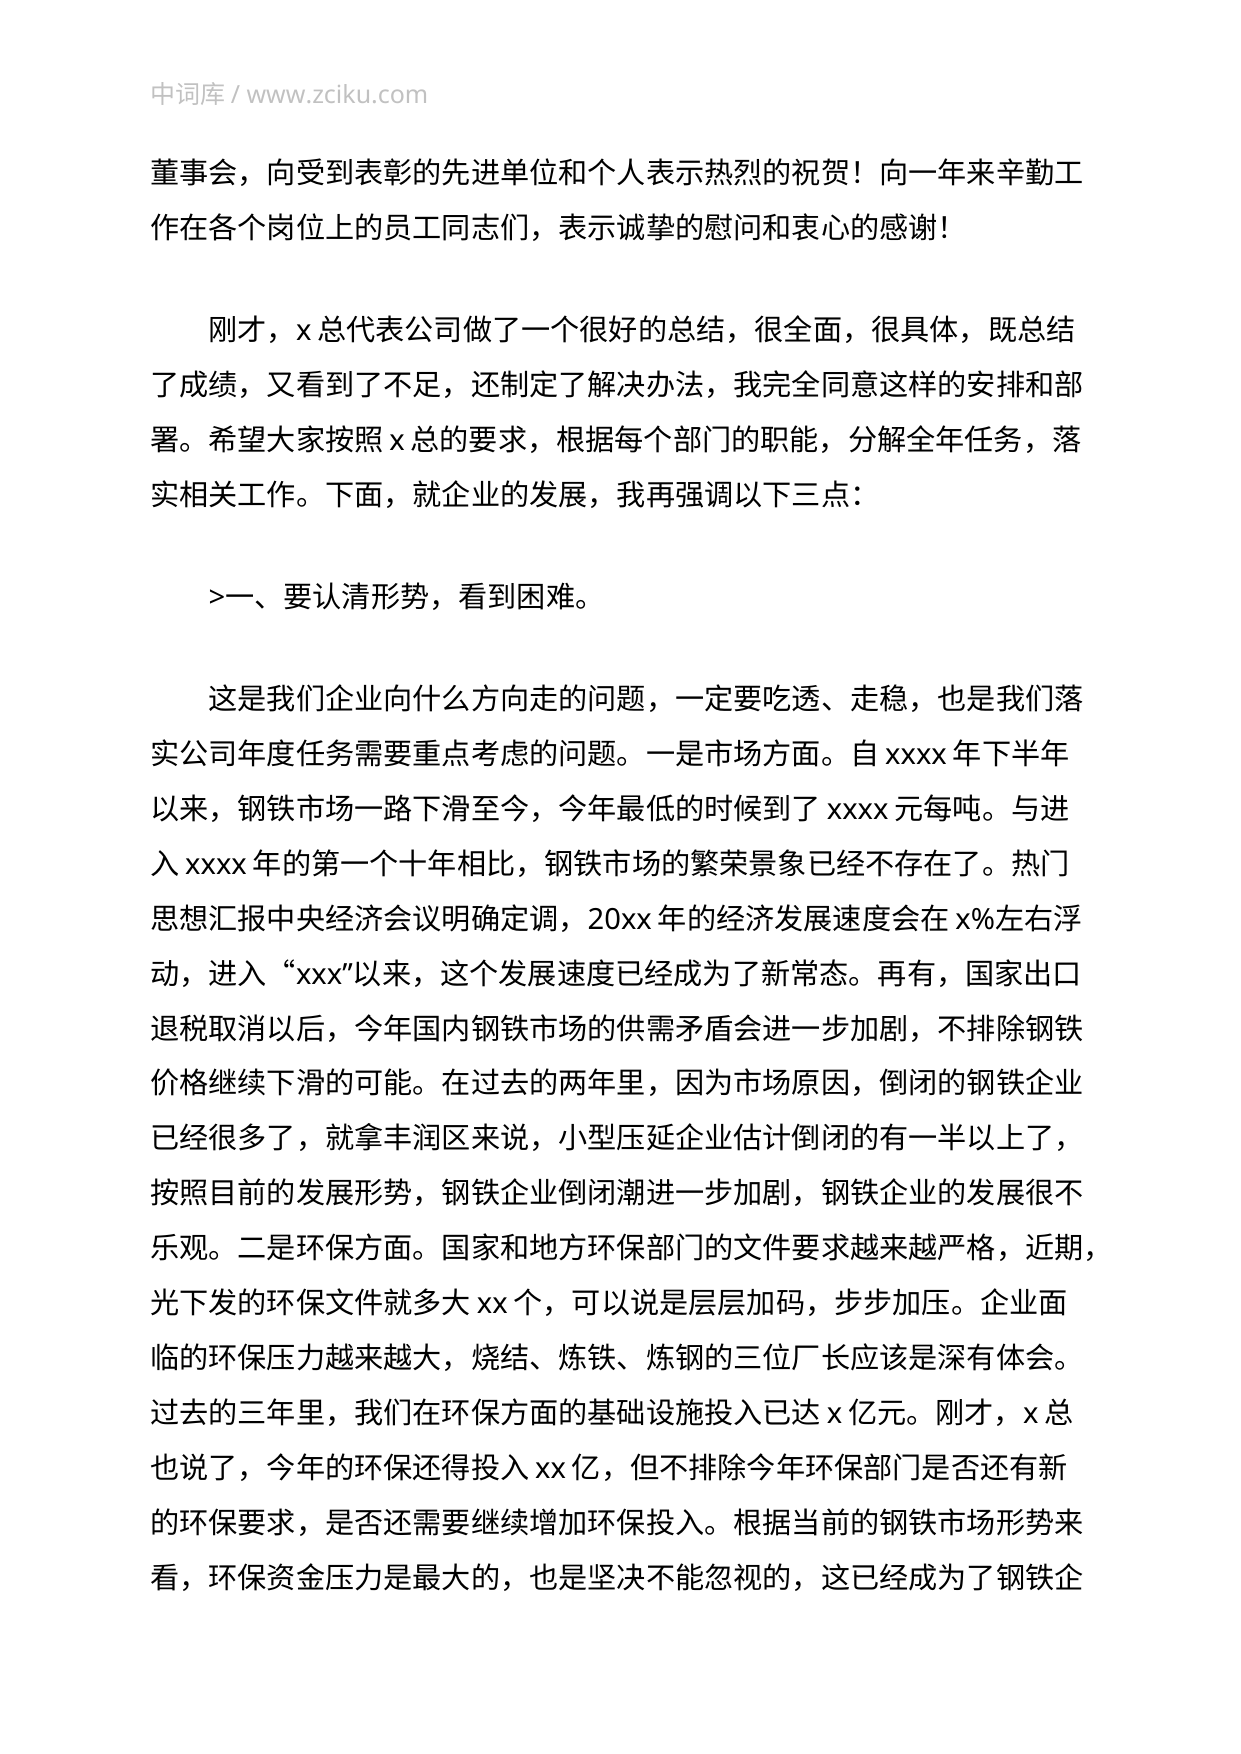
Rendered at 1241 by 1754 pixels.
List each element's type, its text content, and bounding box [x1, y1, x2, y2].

text 刚才，x总代表公司做了一个很好的总结，很全面，很具体，既总结了成绩，又看到了不足，还制定了解决办法，我完全同意这样的安排和部署。希望大家按照x总的要求，根据每个部门的职能，分解全年任务，落实相关工作。下面，就企业的发展，我再强调以下三点： [150, 307, 1090, 514]
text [150, 675, 1090, 1597]
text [150, 150, 1090, 247]
text >一、要认清形势，看到困难。 [150, 573, 1090, 616]
